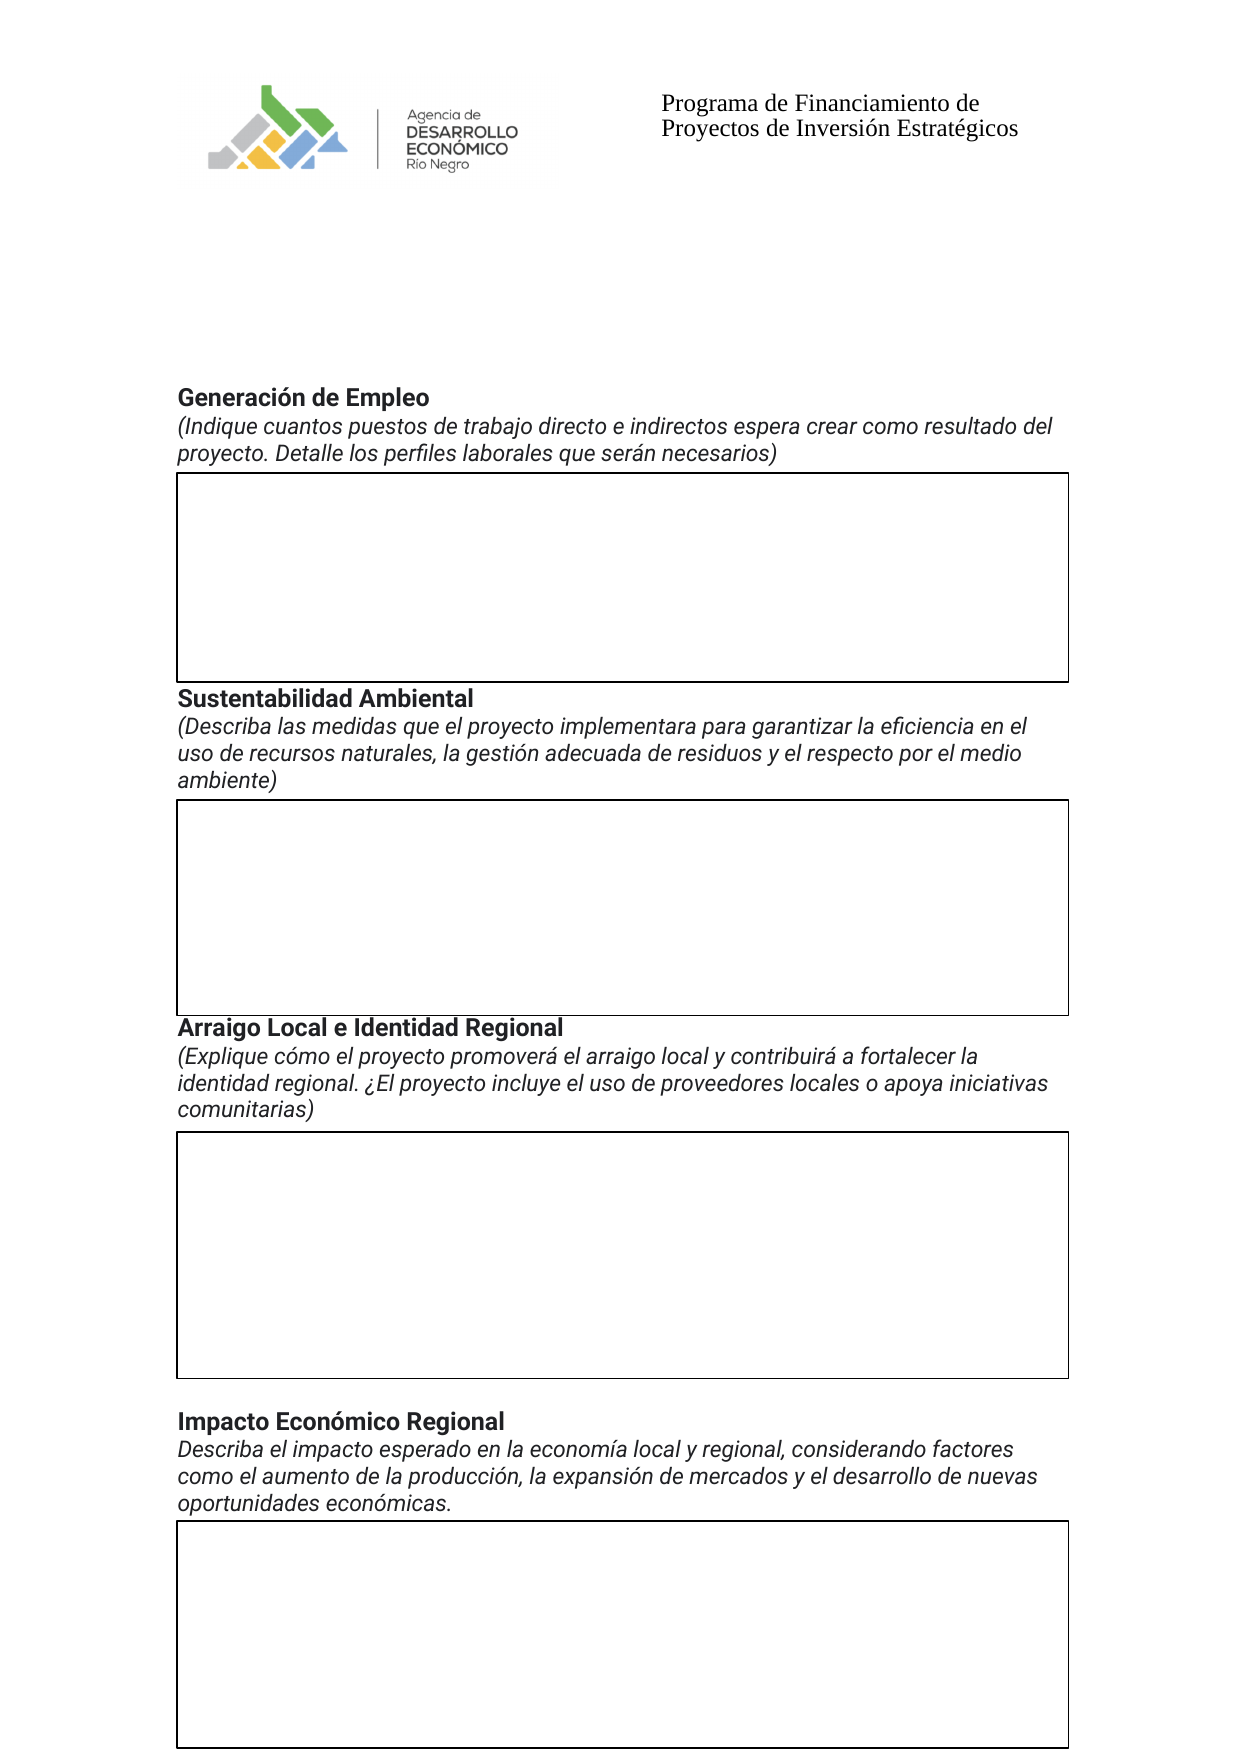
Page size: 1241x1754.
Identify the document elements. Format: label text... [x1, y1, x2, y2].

text (Explique cómo el proyecto promoverá el arraigo local y contribuirá a fortalecer la identidad regional. ¿El proyecto incluye el uso de proveedores locales o apoya iniciativas comunitarias) [177, 1043, 1063, 1123]
text Describa el impacto esperado en la economía local y regional, considerando factores como el aumento de la producción, la expansión de mercados y el desarrollo de nuevas oportunidades económicas. [177, 1436, 1063, 1517]
text Sustentabilidad Ambiental [177, 684, 1063, 713]
text Impacto Económico Regional [177, 1407, 1063, 1436]
text Arraigo Local e Identidad Regional [177, 1016, 1063, 1043]
text (Describa las medidas que el proyecto implementara para garantizar la eficiencia en el uso de recursos naturales, la gestión adecuada de residuos y el respecto por el medio ambiente) [177, 713, 1063, 794]
picture [177, 73, 559, 189]
text Generación de Empleo [177, 383, 1063, 413]
text (Indique cuantos puestos de trabajo directo e indirectos espera crear como resultado del proyecto. Detalle los perfiles laborales que serán necesarios) [177, 413, 1063, 467]
